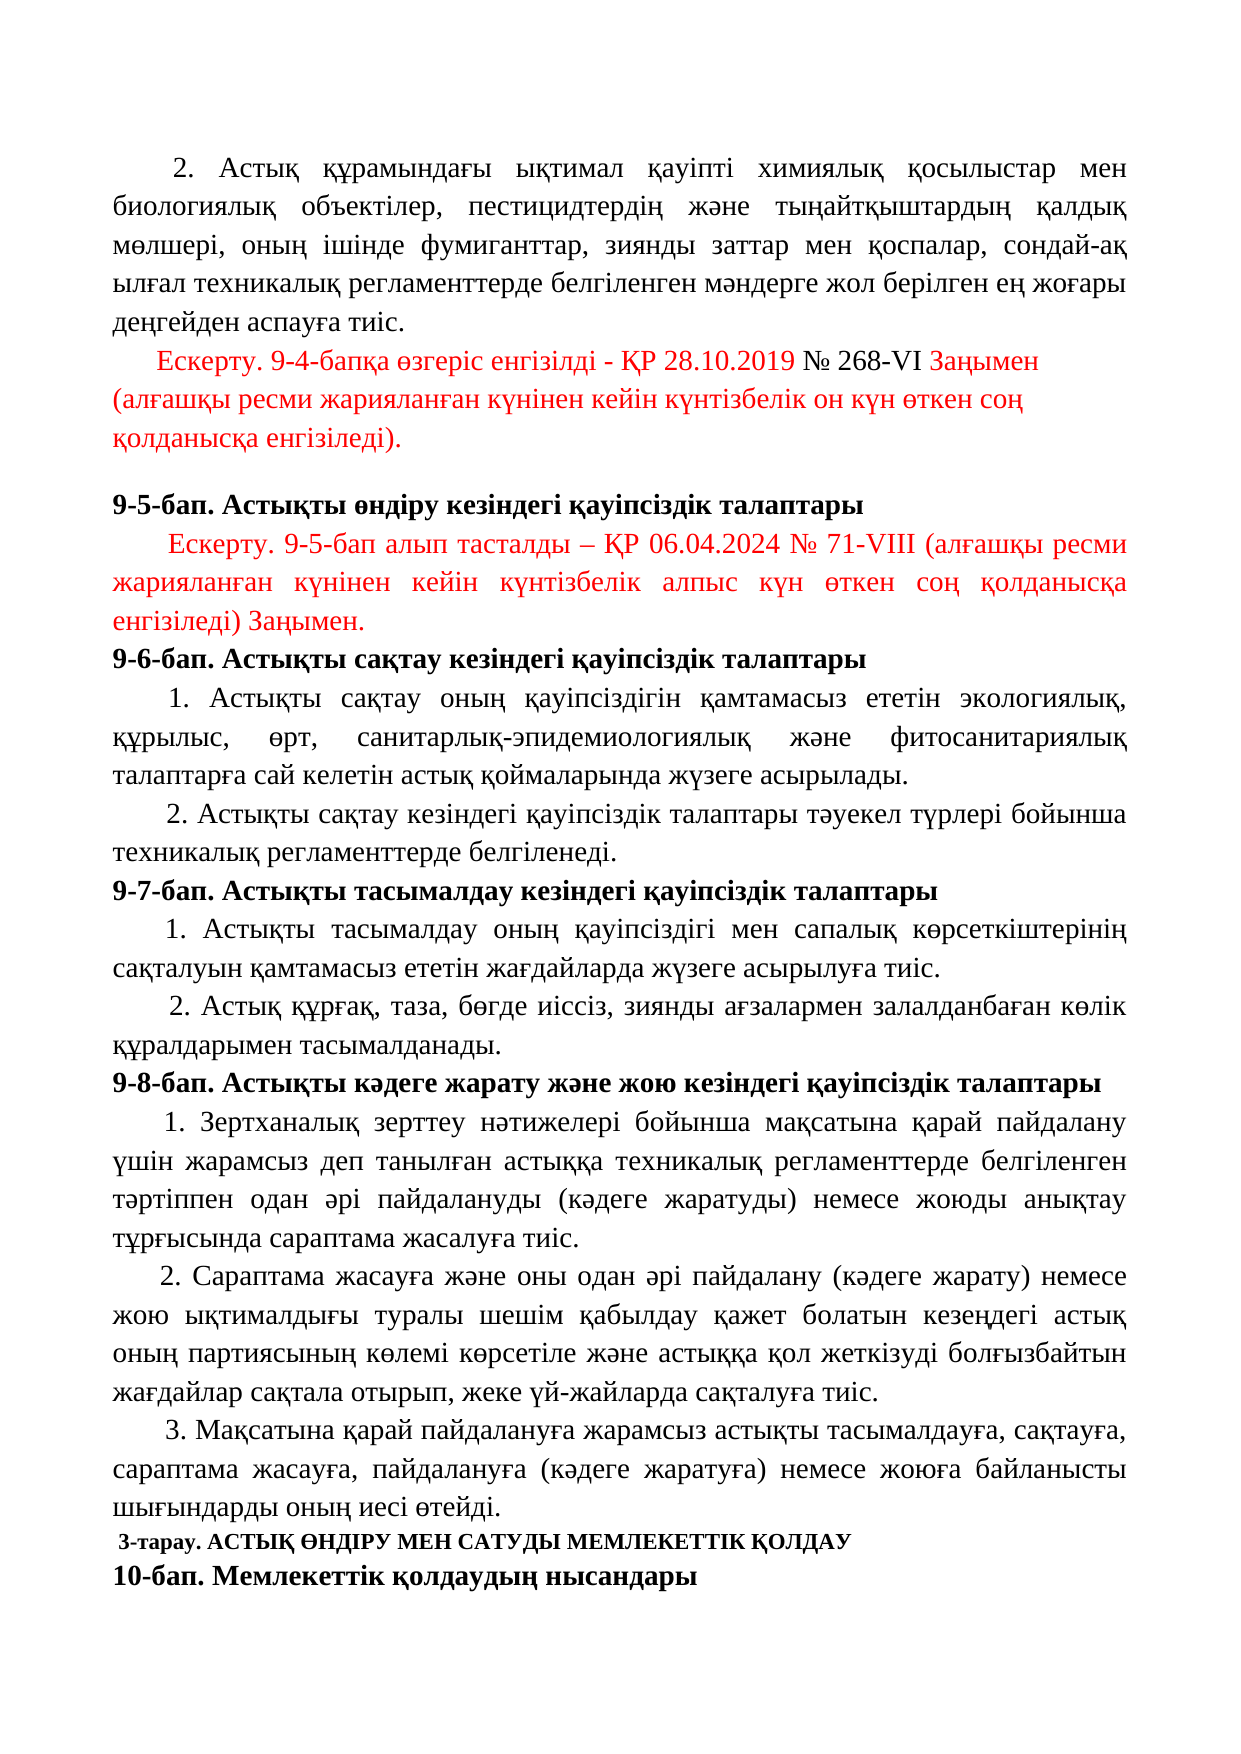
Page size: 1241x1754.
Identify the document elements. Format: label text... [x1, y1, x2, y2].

text 2. Сараптама жасауға және оны одан әрi пайдалану (кәдеге жарату) немесе жою ықтималдығы туралы шешiм қабылдау қажет болатын кезеңдегi астық оның партиясының көлемi көрсетiле және астыққа қол жеткiзудi болғызбайтын жағдайлар сақтала отырып, жеке үй-жайларда сақталуға тиiс. [112, 1258, 1128, 1407]
text 2. Астық құрғақ, таза, бөгде иiссiз, зиянды ағзалармен залалданбаған көлiк құралдарымен тасымалданады. [112, 988, 1128, 1061]
text 10-бап. Мемлекеттiк қолдаудың нысандары [112, 1558, 1128, 1592]
text 9-7-бап. Астықты тасымалдау кезiндегi қауiпсiздiк талаптары [112, 873, 1128, 906]
text 2. Астық құрамындағы ықтимал қауiптi химиялық қосылыстар мен биологиялық объектiлер, пестицидтердiң және тыңайтқыштардың қалдық мөлшерi, оның iшiнде фумиганттар, зиянды заттар мен қоспалар, сондай-ақ ылғал техникалық регламенттерде белгiленген мәндерге жол берiлген ең жоғары деңгейден аспауға тиiс. [112, 150, 1128, 338]
text 3-тарау. АСТЫҚ ӨНДIРУ МЕН САТУДЫ МЕМЛЕКЕТТIК ҚОЛДАУ [112, 1528, 1128, 1554]
text 3. Мақсатына қарай пайдалануға жарамсыз астықты тасымалдауға, сақтауға, сараптама жасауға, пайдалануға (кәдеге жаратуға) немесе жоюға байланысты шығындарды оның иесi өтейдi. [112, 1412, 1128, 1523]
text 1. Зертханалық зерттеу нәтижелерi бойынша мақсатына қарай пайдалану үшiн жарамсыз деп танылған астыққа техникалық регламенттерде белгiленген тәртiппен одан әрi пайдалануды (кәдеге жаратуды) немесе жоюды анықтау тұрғысында сараптама жасалуға тиiс. [112, 1104, 1128, 1253]
text Ескерту. 9-4-бапқа өзгеріс енгізілді - ҚР 28.10.2019 № 268-VI Заңымен (алғашқы ресми жарияланған күнінен кейін күнтізбелік он күн өткен соң қолданысқа енгізіледі). [112, 343, 1128, 483]
text Ескерту. 9-5-бап алып тасталды – ҚР 06.04.2024 № 71-VIII (алғашқы ресми жарияланған күнінен кейін күнтізбелік алпыс күн өткен соң қолданысқа енгізіледі) Заңымен. [112, 526, 1128, 637]
text 9-5-бап. Астықты өндiру кезiндегi қауiпсiздiк талаптары [112, 487, 1128, 521]
text 2. Астықты сақтау кезiндегi қауiпсiздiк талаптары тәуекел түрлерi бойынша техникалық регламенттерде белгiленедi. [112, 796, 1128, 868]
text 1. Астықты сақтау оның қауiпсiздiгiн қамтамасыз ететiн экологиялық, құрылыс, өрт, санитарлық-эпидемиологиялық және фитосанитариялық талаптарға сай келетiн астық қоймаларында жүзеге асырылады. [112, 680, 1128, 791]
text 9-6-бап. Астықты сақтау кезiндегi қауiпсiздiк талаптары [112, 642, 1128, 675]
text 1. Астықты тасымалдау оның қауiпсiздiгi мен сапалық көрсеткiштерiнiң сақталуын қамтамасыз ететiн жағдайларда жүзеге асырылуға тиiс. [112, 911, 1128, 983]
text 9-8-бап. Астықты кәдеге жарату және жою кезiндегi қауiпсiздiк талаптары [112, 1066, 1128, 1099]
